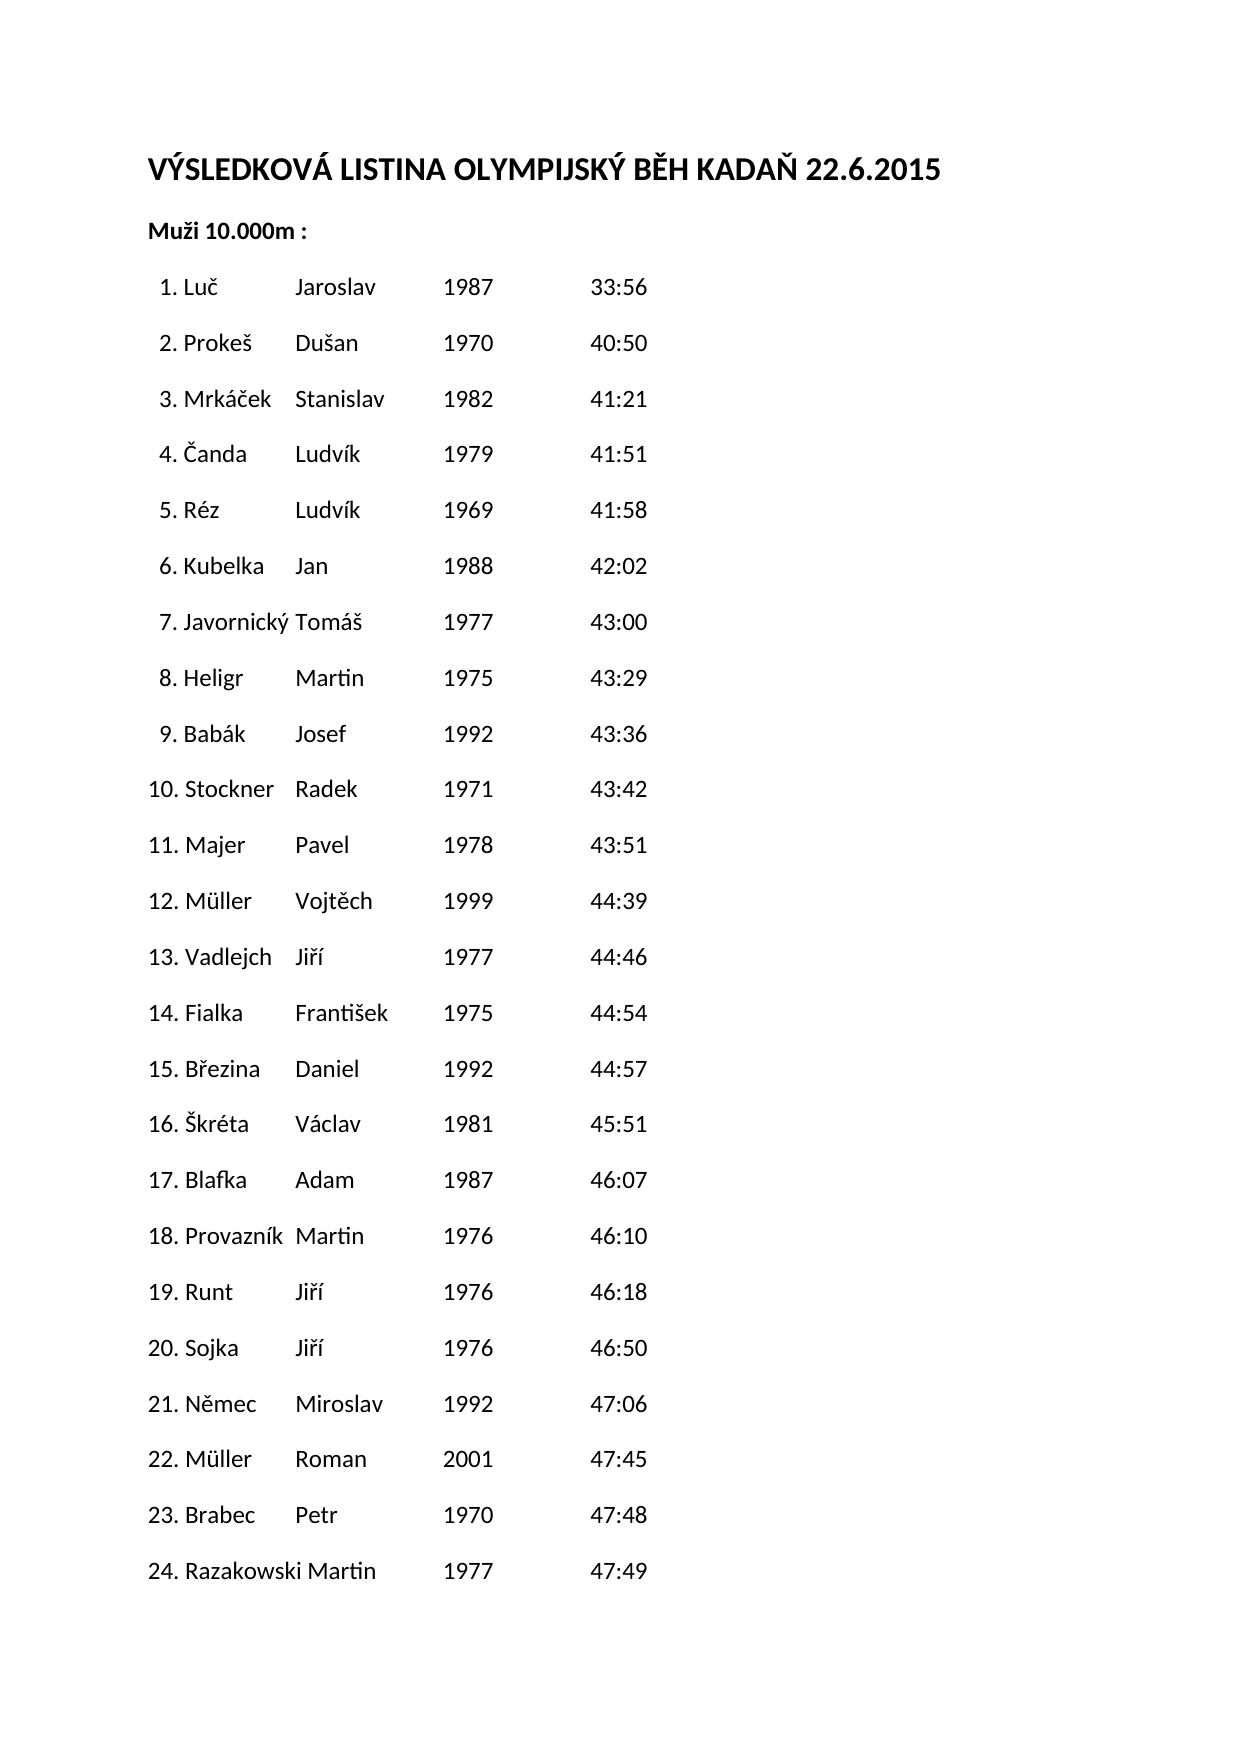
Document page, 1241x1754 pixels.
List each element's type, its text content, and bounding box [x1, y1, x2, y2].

text 23. Brabec Petr 1970 47:48 [148, 1499, 1093, 1530]
text 3. Mrkáček Stanislav 1982 41:21 [148, 383, 1093, 413]
text 6. Kubelka Jan 1988 42:02 [148, 550, 1093, 581]
text 12. Müller Vojtěch 1999 44:39 [148, 885, 1093, 916]
text 9. Babák Josef 1992 43:36 [148, 718, 1093, 748]
text 10. Stockner Radek 1971 43:42 [148, 773, 1093, 804]
text 13. Vadlejch Jiří 1977 44:46 [148, 941, 1093, 972]
text 4. Čanda Ludvík 1979 41:51 [148, 438, 1093, 469]
text 8. Heligr Martin 1975 43:29 [148, 662, 1093, 692]
text 22. Müller Roman 2001 47:45 [148, 1443, 1093, 1474]
text 14. Fialka František 1975 44:54 [148, 997, 1093, 1027]
text 1. Luč Jaroslav 1987 33:56 [148, 271, 1093, 302]
text 21. Němec Miroslav 1992 47:06 [148, 1388, 1093, 1418]
text 2. Prokeš Dušan 1970 40:50 [148, 327, 1093, 357]
text 24. Razakowski Martin 1977 47:49 [148, 1555, 1093, 1586]
text 18. Provazník Martin 1976 46:10 [148, 1220, 1093, 1251]
text 15. Březina Daniel 1992 44:57 [148, 1053, 1093, 1083]
text 20. Sojka Jiří 1976 46:50 [148, 1332, 1093, 1362]
text VÝSLEDKOVÁ LISTINA OLYMPIJSKÝ BĚH KADAŇ 22.6.2015 [148, 148, 1093, 188]
text 7. Javornický Tomáš 1977 43:00 [148, 606, 1093, 637]
text Muži 10.000m : [148, 215, 1093, 246]
text 11. Majer Pavel 1978 43:51 [148, 829, 1093, 860]
text 16. Škréta Václav 1981 45:51 [148, 1108, 1093, 1139]
text 17. Blafka Adam 1987 46:07 [148, 1164, 1093, 1195]
text 5. Réz Ludvík 1969 41:58 [148, 494, 1093, 525]
text 19. Runt Jiří 1976 46:18 [148, 1276, 1093, 1307]
